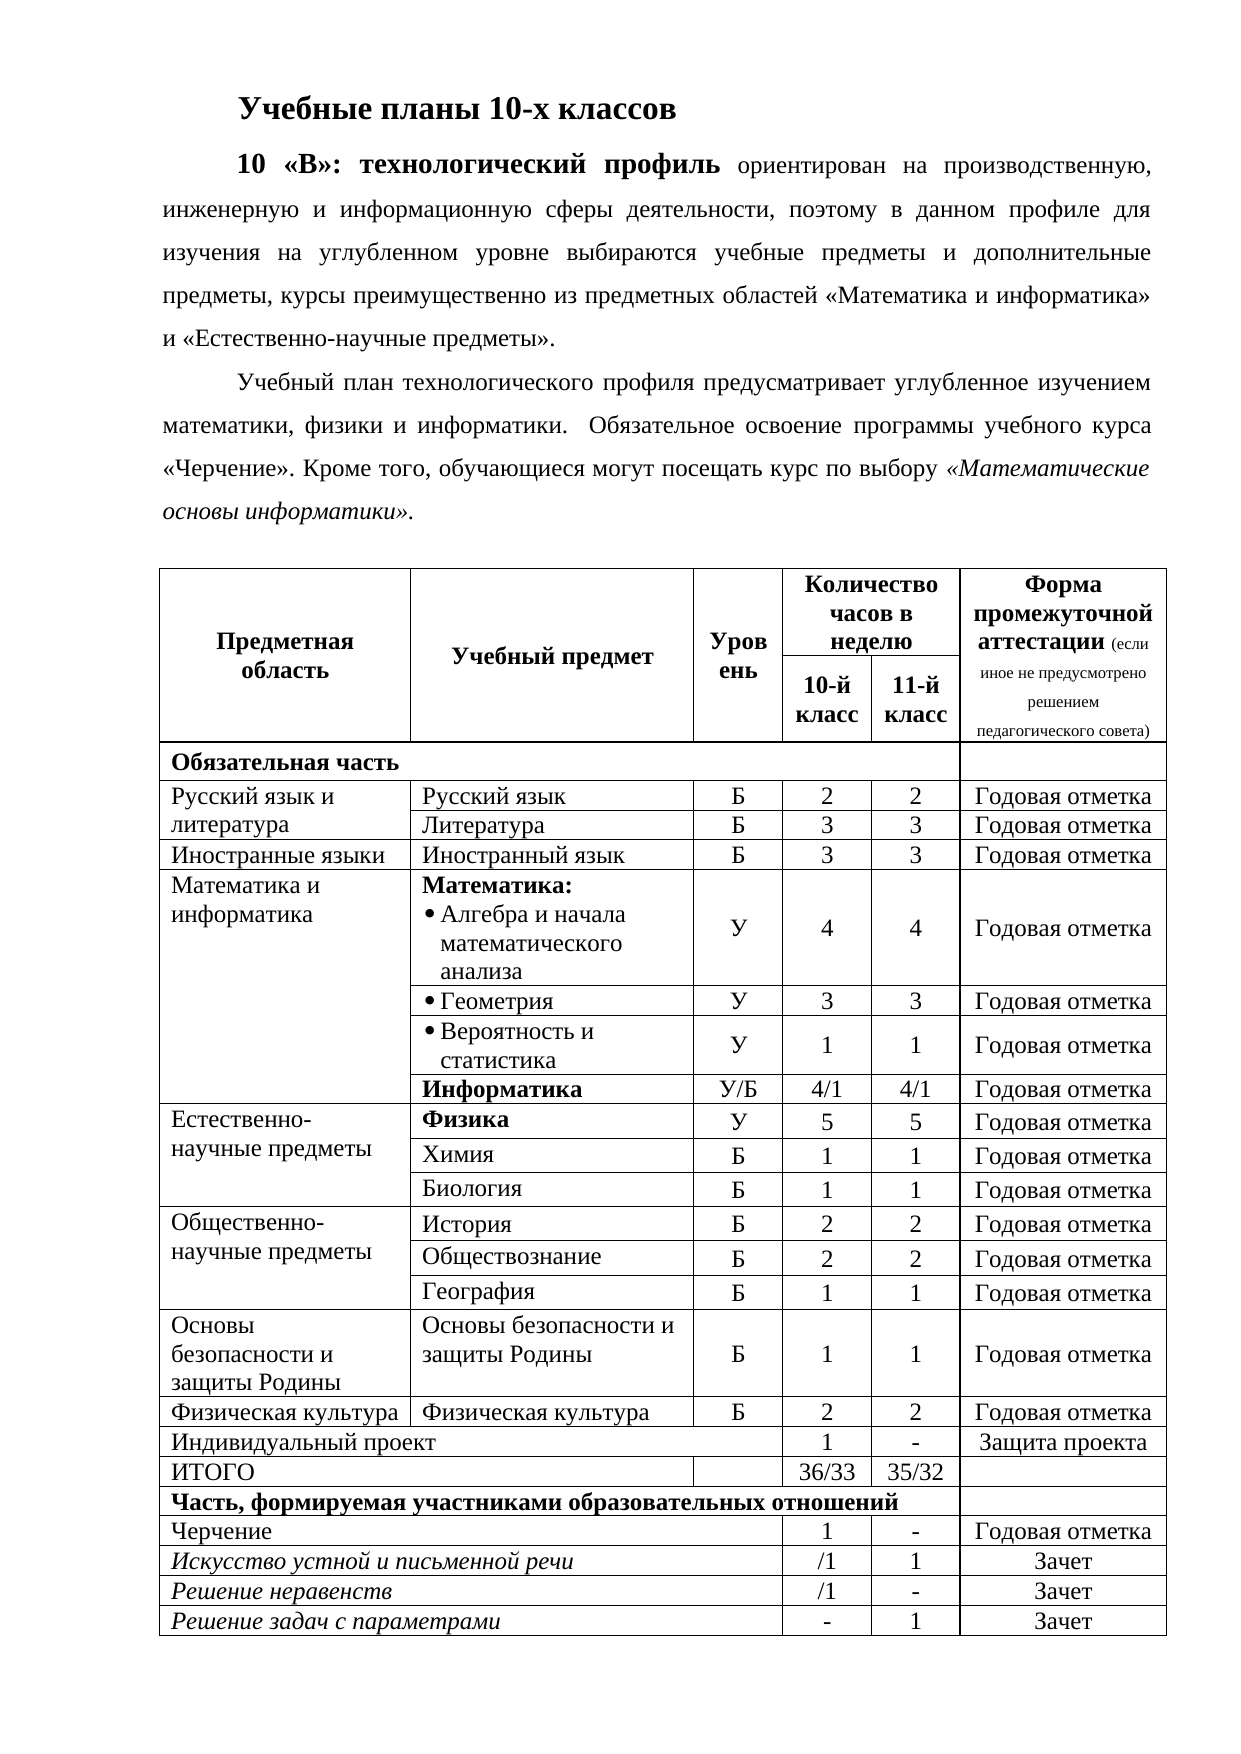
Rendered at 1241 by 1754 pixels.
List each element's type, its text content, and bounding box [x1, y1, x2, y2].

table_cell Годовая отметка [961, 1139, 1166, 1172]
table_cell Биология [411, 1173, 693, 1206]
table_cell 4 [872, 870, 959, 985]
table_cell [961, 1487, 1166, 1515]
table_cell 1 [872, 1276, 959, 1309]
table_cell Индивидуальный проект [160, 1427, 782, 1456]
table_cell Информатика [411, 1075, 693, 1103]
table_cell 4 [783, 870, 871, 985]
table_cell Обязательная часть [160, 743, 959, 780]
table_cell Общественно-научные предметы [160, 1207, 410, 1309]
table_cell 11-й класс [872, 656, 959, 741]
table_cell Решение задач с параметрами [160, 1606, 782, 1634]
table_cell 2 [783, 1207, 871, 1240]
table_cell Годовая отметка [961, 870, 1166, 985]
table_cell - [783, 1606, 871, 1634]
table_cell /1 [783, 1576, 871, 1605]
text 10 «В»: технологический профиль ориентирован на производственную, инженерную и информационную сферы деятельности, поэтому в данном профиле для изучения на углубленном уровне выбираются учебные предметы и дополнительные предметы, курсы преимущественно из предметных областей «Математика и информатика» и «Естественно-научные предметы». [162, 146, 1152, 352]
table_cell Естественно-научные предметы [160, 1104, 410, 1206]
table_header Форма промежуточной аттестации (если иное не предусмотрено решением педагогического совета) [961, 569, 1166, 741]
table_cell Русский язык [411, 781, 693, 809]
table_cell 5 [783, 1104, 871, 1138]
table_cell 1 [783, 1276, 871, 1309]
table_cell 1 [872, 1173, 959, 1206]
table_cell 3 [872, 840, 959, 869]
table_cell У [694, 1104, 782, 1138]
table_cell Годовая отметка [961, 1104, 1166, 1138]
table_cell У [694, 1016, 782, 1073]
table_cell 2 [783, 1397, 871, 1426]
table_cell Физическая культура [160, 1397, 410, 1426]
table_cell 1 [872, 1546, 959, 1575]
table_cell Химия [411, 1139, 693, 1172]
table_cell [694, 1457, 782, 1486]
table_cell Годовая отметка [961, 1241, 1166, 1275]
table_cell Годовая отметка [961, 1276, 1166, 1309]
table_cell 3 [872, 986, 959, 1015]
table_cell Искусство устной и письменной речи [160, 1546, 782, 1575]
table_cell Б [694, 1207, 782, 1240]
table_cell Решение неравенств [160, 1576, 782, 1605]
table_cell ИТОГО [160, 1457, 693, 1486]
table_cell Б [694, 1397, 782, 1426]
table_cell Защита проекта [961, 1427, 1166, 1456]
table_cell Иностранные языки [160, 840, 410, 869]
table_cell 2 [872, 1207, 959, 1240]
table_cell Б [694, 1139, 782, 1172]
table_cell - [872, 1427, 959, 1456]
table_cell /1 [783, 1546, 871, 1575]
table_cell Часть, формируемая участниками образовательных отношений [160, 1487, 959, 1515]
table_cell Годовая отметка [961, 986, 1166, 1015]
table_cell 2 [783, 781, 871, 809]
table_cell Геометрия [411, 986, 693, 1015]
table_cell 3 [872, 811, 959, 839]
table_cell Математика: Алгебра и начала математического анализа [411, 870, 693, 985]
table_cell Годовая отметка [961, 1516, 1166, 1545]
table_cell 2 [872, 1397, 959, 1426]
table_cell Б [694, 1241, 782, 1275]
table_cell Годовая отметка [961, 1310, 1166, 1396]
table_cell Годовая отметка [961, 1173, 1166, 1206]
table_cell Б [694, 1173, 782, 1206]
table_cell Зачет [961, 1546, 1166, 1575]
table_cell 3 [783, 840, 871, 869]
table_cell Зачет [961, 1606, 1166, 1634]
table_cell Годовая отметка [961, 1075, 1166, 1103]
table_cell Годовая отметка [961, 1207, 1166, 1240]
table_cell Литература [411, 811, 693, 839]
table_cell 5 [872, 1104, 959, 1138]
table_cell Годовая отметка [961, 1016, 1166, 1073]
table_cell Математика и информатика [160, 870, 410, 1103]
table_cell 10-й класс [783, 656, 871, 741]
table_cell Обществознание [411, 1241, 693, 1275]
table_cell - [872, 1516, 959, 1545]
table_header Учебный предмет [411, 569, 693, 741]
table_cell 1 [872, 1139, 959, 1172]
table_cell [961, 743, 1166, 780]
table_cell Годовая отметка [961, 1397, 1166, 1426]
table_header Количество часов в неделю [783, 569, 959, 655]
table_cell 2 [872, 781, 959, 809]
table_cell Черчение [160, 1516, 782, 1545]
text Учебный план технологического профиля предусматривает углубленное изучением математики, физики и информатики. Обязательное освоение программы учебного курса «Черчение». Кроме того, обучающиеся могут посещать курс по выбору «Математические основы информатики». [162, 367, 1152, 525]
table_cell 1 [783, 1516, 871, 1545]
table_cell 36/33 [783, 1457, 871, 1486]
table_cell 2 [783, 1241, 871, 1275]
table_cell 1 [783, 1310, 871, 1396]
table_cell Русский язык и литература [160, 781, 410, 839]
table_cell 1 [872, 1310, 959, 1396]
table_cell 1 [783, 1016, 871, 1073]
table_header Предметная область [160, 569, 410, 741]
table_cell Вероятность и статистика [411, 1016, 693, 1073]
table_cell Физика [411, 1104, 693, 1138]
table_cell 3 [783, 811, 871, 839]
table_cell У [694, 870, 782, 985]
table_cell Основы безопасности и защиты Родины [160, 1310, 410, 1396]
table_cell География [411, 1276, 693, 1309]
table_cell История [411, 1207, 693, 1240]
table_cell 35/32 [872, 1457, 959, 1486]
table_cell [961, 1457, 1166, 1486]
table_cell Б [694, 1310, 782, 1396]
table_cell У [694, 986, 782, 1015]
text Учебные планы 10-х классов [163, 89, 1060, 127]
table_cell - [872, 1576, 959, 1605]
table_cell Б [694, 1276, 782, 1309]
table_header Уровень [694, 569, 782, 741]
table_cell Зачет [961, 1576, 1166, 1605]
table_cell 2 [872, 1241, 959, 1275]
table_cell 1 [783, 1427, 871, 1456]
table_cell 4/1 [783, 1075, 871, 1103]
table_cell Б [694, 840, 782, 869]
table_cell 4/1 [872, 1075, 959, 1103]
table_cell Основы безопасности и защиты Родины [411, 1310, 693, 1396]
table_cell Годовая отметка [961, 840, 1166, 869]
table_cell Б [694, 781, 782, 809]
table_cell 1 [783, 1139, 871, 1172]
table_cell 1 [783, 1173, 871, 1206]
table_cell 3 [783, 986, 871, 1015]
table_cell Иностранный язык [411, 840, 693, 869]
table_cell 1 [872, 1016, 959, 1073]
table_cell 1 [872, 1606, 959, 1634]
table_cell Физическая культура [411, 1397, 693, 1426]
table_cell Б [694, 811, 782, 839]
table_cell Годовая отметка [961, 781, 1166, 809]
table_cell Годовая отметка [961, 811, 1166, 839]
table_cell У/Б [694, 1075, 782, 1103]
